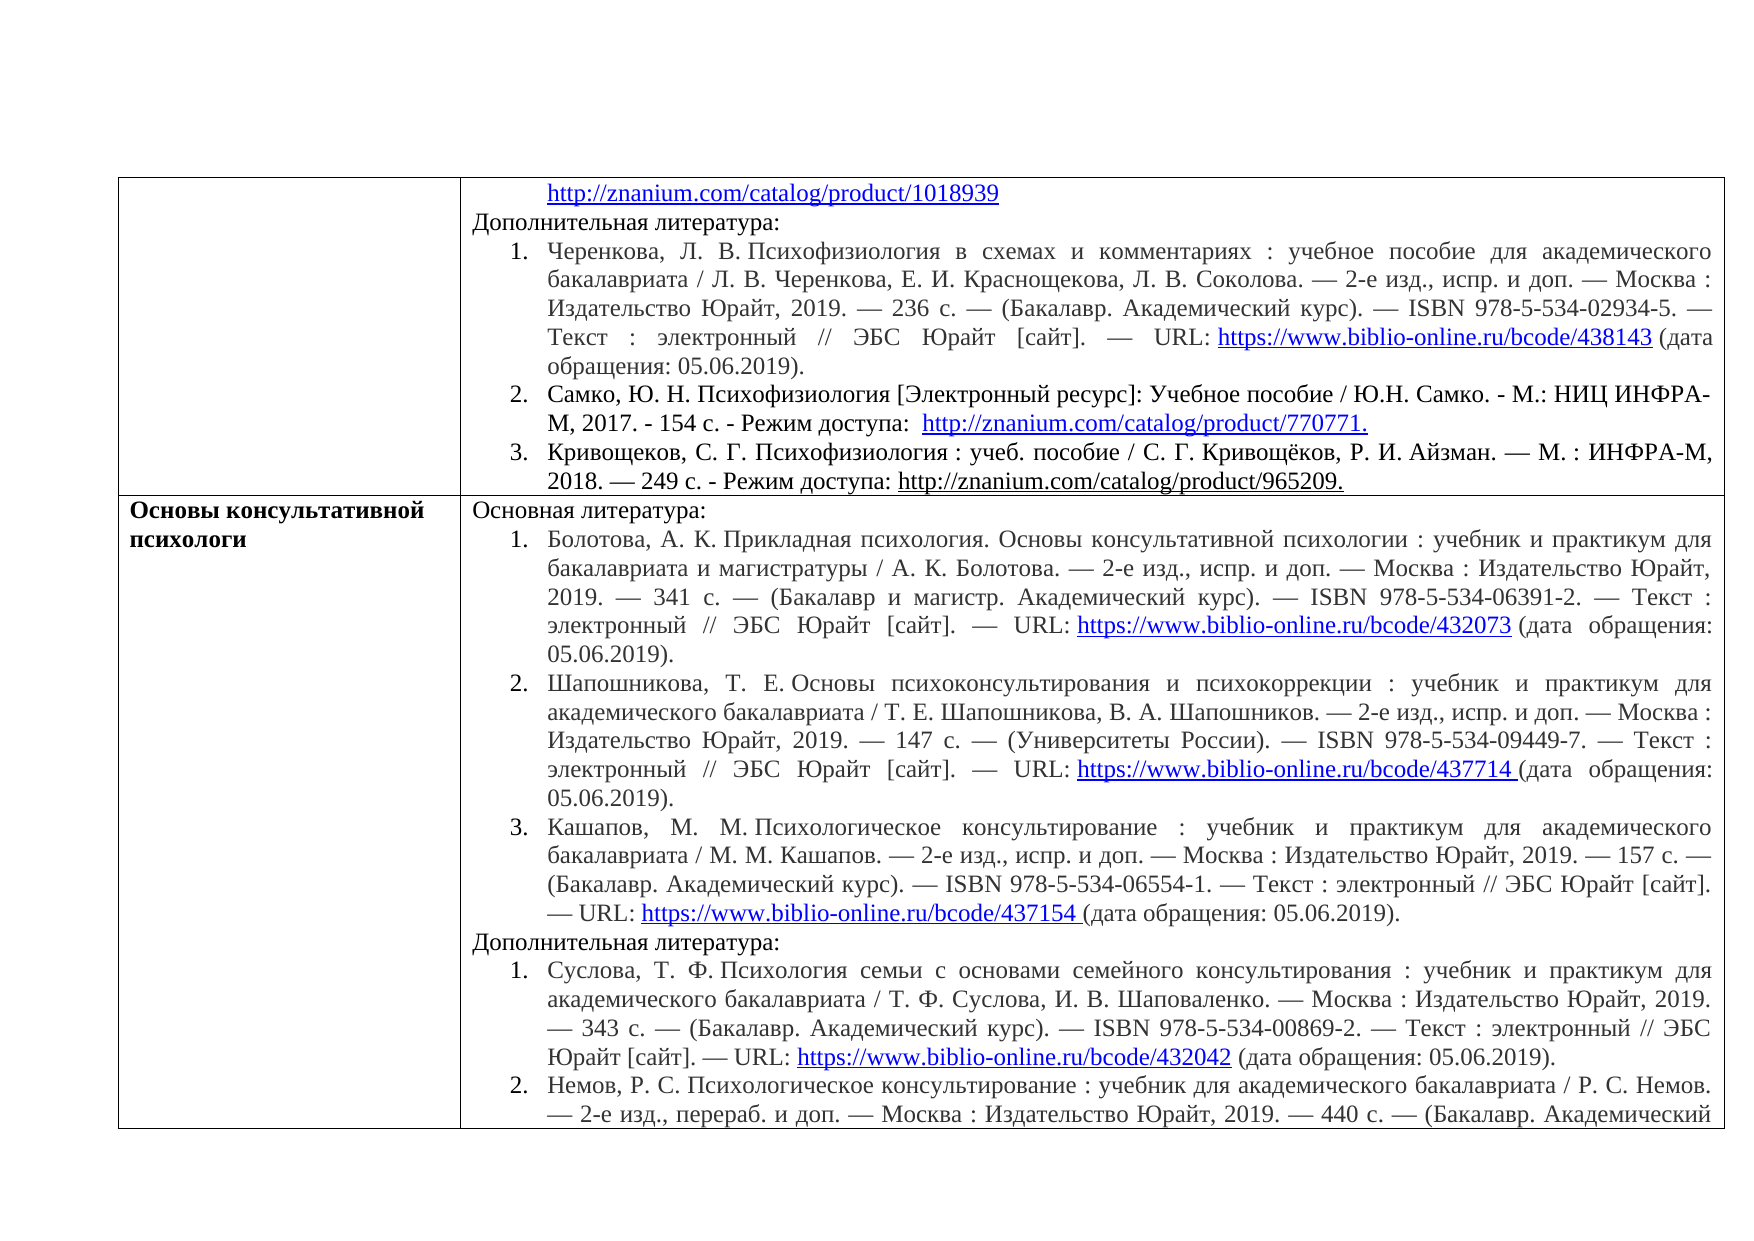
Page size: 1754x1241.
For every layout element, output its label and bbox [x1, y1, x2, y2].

table_cell [461, 496, 1724, 1128]
table_cell [119, 496, 460, 1128]
table_cell [461, 178, 1724, 494]
table_cell [119, 178, 460, 494]
